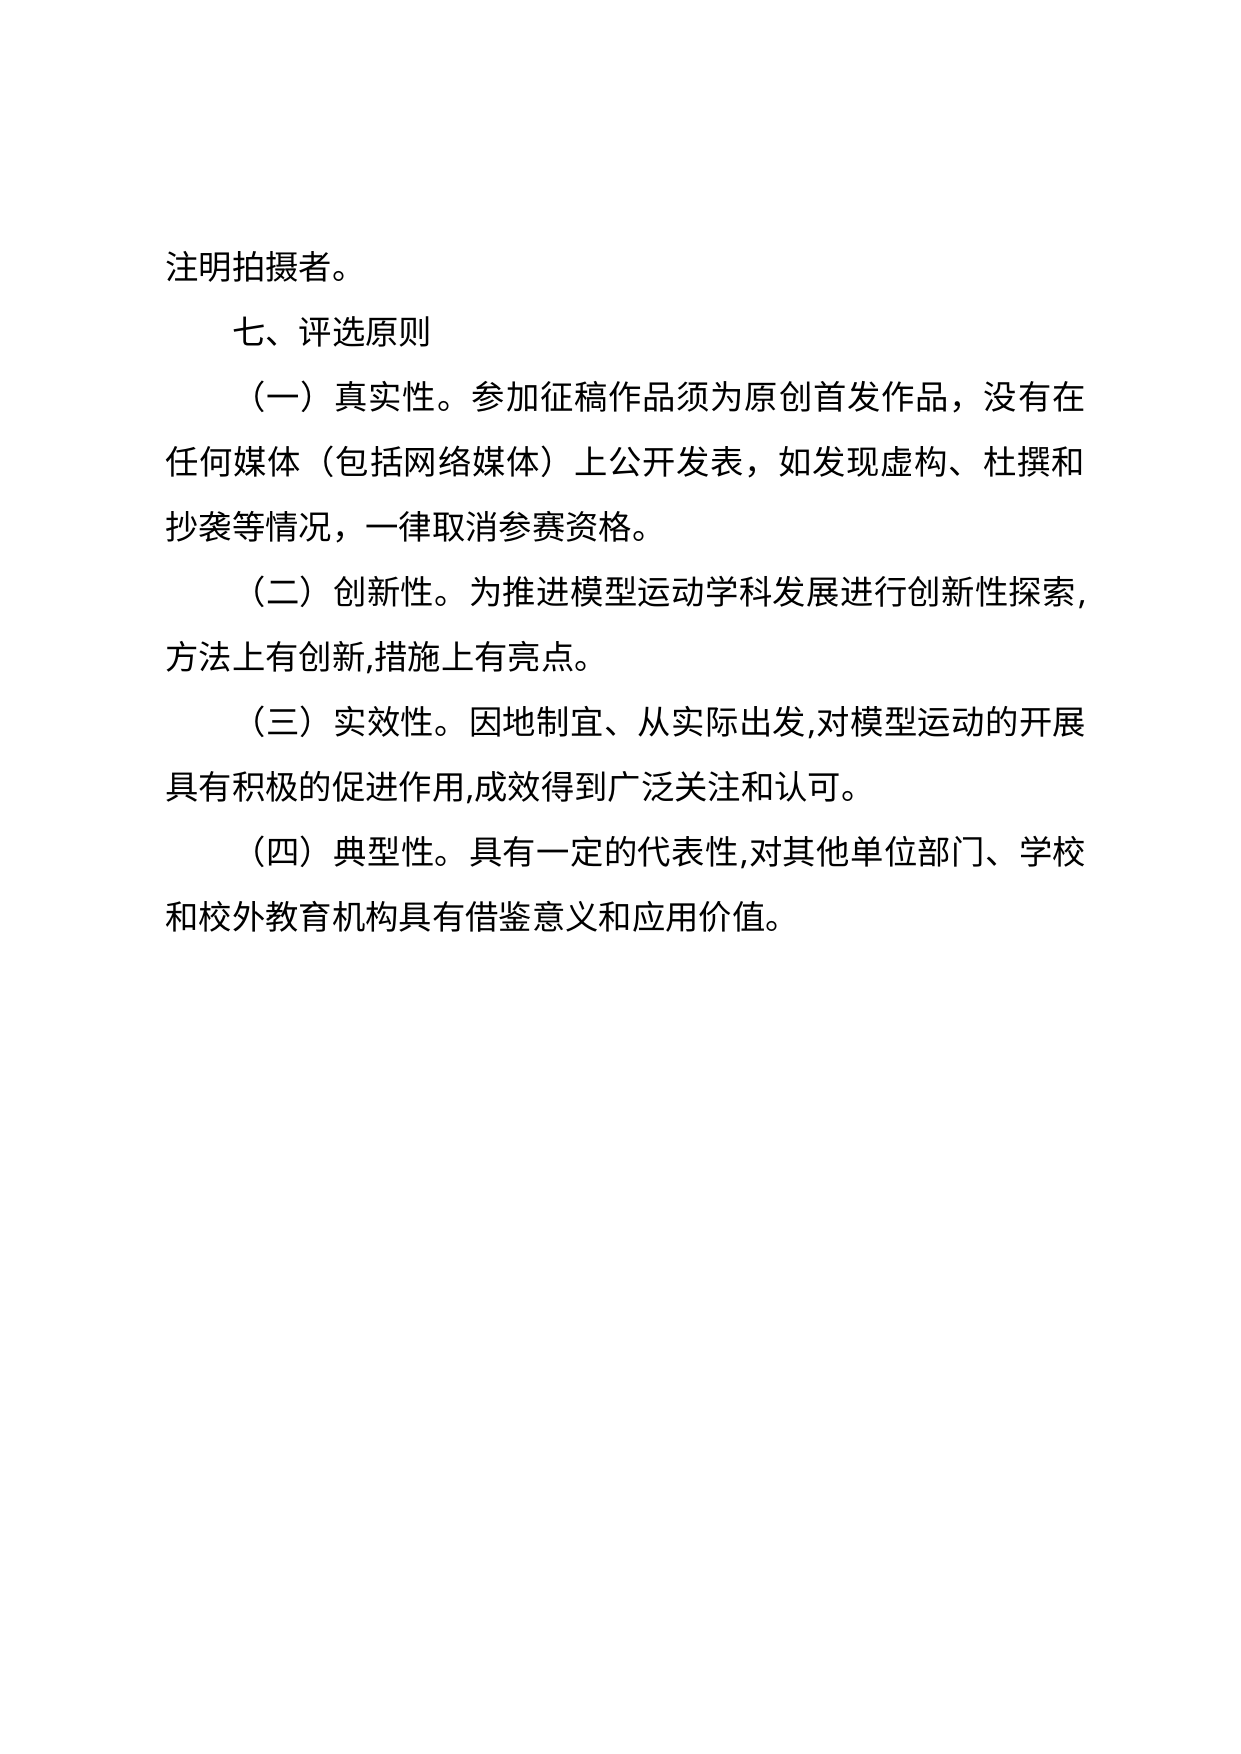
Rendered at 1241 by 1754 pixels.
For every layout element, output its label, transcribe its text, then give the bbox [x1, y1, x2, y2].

text （四）典型性。具有一定的代表性,对其他单位部门、学校和校外教育机构具有借鉴意义和应用价值。 [165, 818, 1087, 948]
text （二）创新性。为推进模型运动学科发展进行创新性探索,方法上有创新,措施上有亮点。 [165, 558, 1087, 688]
text （一）真实性。参加征稿作品须为原创首发作品，没有在任何媒体（包括网络媒体）上公开发表，如发现虚构、杜撰和抄袭等情况，一律取消参赛资格。 [165, 363, 1087, 558]
text 七、评选原则 [165, 298, 1087, 363]
text （三）实效性。因地制宜、从实际出发,对模型运动的开展具有积极的促进作用,成效得到广泛关注和认可。 [165, 688, 1087, 818]
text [165, 233, 1087, 298]
